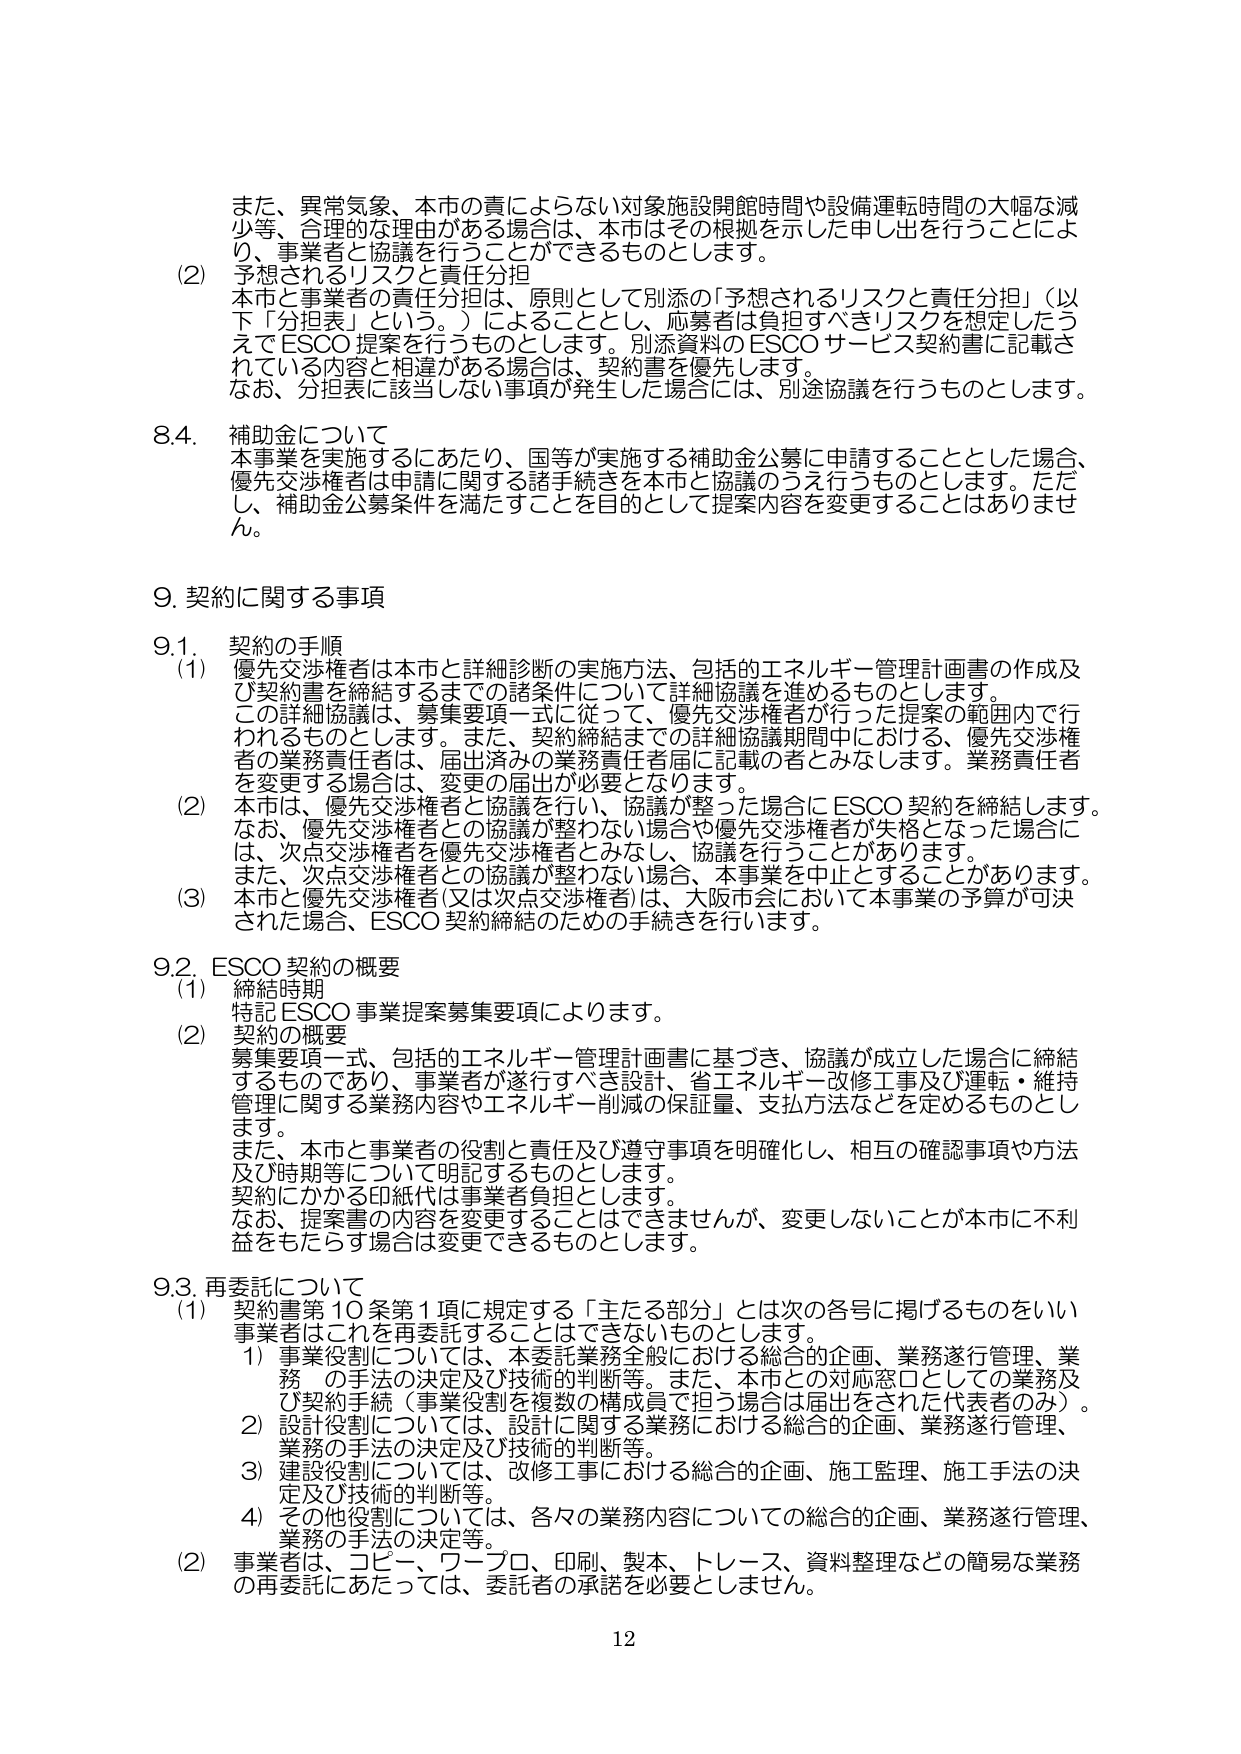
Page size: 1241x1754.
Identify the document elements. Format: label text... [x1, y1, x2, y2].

list その他役割については、各々の業務内容についての総合的企画、業務遂行管理、業務の手法の決定等。 [241, 1505, 1094, 1551]
list 優先交渉権者は本市と詳細診断の実施方法、包括的エネルギー管理計画書の作成及び契約書を締結するまでの諸条件について詳細協議を進めるものとします。 [175, 657, 1094, 703]
text また、次点交渉権者との協議が整わない場合、本事業を中止とすることがあります。 [233, 864, 1094, 887]
text なお、提案書の内容を変更することはできませんが、変更しないことが本市に不利益をもたらす場合は変更できるものとします。 [208, 1207, 1094, 1253]
text 特記ESCO事業提案募集要項によります。 [208, 1001, 1094, 1024]
list 本市と優先交渉権者(又は次点交渉権者)は、大阪市会において本事業の予算が可決された場合、ESCO契約締結のための手続きを行います。 [175, 887, 1094, 932]
list 設計役割については、設計に関する業務における総合的企画、業務遂行管理、業務の手法の決定及び技術的判断等。 [241, 1414, 1094, 1459]
text この詳細協議は、募集要項一式に従って、優先交渉権者が行った提案の範囲内で行われるものとします。また、契約締結までの詳細協議期間中における、優先交渉権者の業務責任者は、届出済みの業務責任者届に記載の者とみなします。業務責任者を変更する場合は、変更の届出が必要となります。 [233, 703, 1094, 795]
list 契約書第10条第１項に規定する「主たる部分」とは次の各号に掲げるものをいい事業者はこれを再委託することはできないものとします。 [175, 1299, 1094, 1345]
text また、本市と事業者の役割と責任及び遵守事項を明確化し、相互の確認事項や方法及び時期等について明記するものとします。 [208, 1139, 1094, 1184]
list 予想されるリスクと責任分担 [175, 264, 1094, 287]
list 契約の手順 [153, 634, 1094, 657]
text 9.3. 再委託について [153, 1276, 1094, 1299]
text 本事業を実施するにあたり、国等が実施する補助金公募に申請することとした場合、優先交渉権者は申請に関する諸手続きを本市と協議のうえ行うものとします。ただし、補助金公募条件を満たすことを目的として提案内容を変更することはありません。 [229, 447, 1094, 539]
list 契約の概要 [175, 1024, 1094, 1047]
list 事業役割については、本委託業務全般における総合的企画、業務遂行管理、業務 の手法の決定及び技術的判断等。また、本市との対応窓口としての業務及び契約手続（事業役割を複数の構成員で担う場合は届出をされた代表者のみ）。 [241, 1345, 1094, 1414]
text 契約にかかる印紙代は事業者負担とします。 [208, 1184, 1094, 1207]
text 本市と事業者の責任分担は、原則として別添の｢予想されるリスクと責任分担｣（以下「分担表」という。）によることとし、応募者は負担すべきリスクを想定したうえでESCO提案を行うものとします。別添資料のESCOサービス契約書に記載されている内容と相違がある場合は、契約書を優先します。 [208, 287, 1094, 378]
list 本市は、優先交渉権者と協議を行い、協議が整った場合にESCO契約を締結します。なお、優先交渉権者との協議が整わない場合や優先交渉権者が失格となった場合には、次点交渉権者を優先交渉権者とみなし、協議を行うことがあります。 [175, 795, 1094, 864]
list 建設役割については、改修工事における総合的企画、施工監理、施工手法の決定及び技術的判断等。 [241, 1459, 1094, 1505]
list 補助金について [153, 424, 1094, 447]
text 募集要項一式、包括的エネルギー管理計画書に基づき、協議が成立した場合に締結するものであり、事業者が遂行すべき設計、省エネルギー改修工事及び運転・維持管理に関する業務内容やエネルギー削減の保証量、支払方法などを定めるものとします。 [208, 1047, 1094, 1139]
list 事業者は、コピー、ワープロ、印刷、製本、トレース、資料整理などの簡易な業務の再委託にあたっては、委託者の承諾を必要としません。 [175, 1551, 1094, 1597]
text なお、分担表に該当しない事項が発生した場合には、別途協議を行うものとします。 [228, 378, 1094, 401]
text また、異常気象、本市の責によらない対象施設開館時間や設備運転時間の大幅な減少等、合理的な理由がある場合は、本市はその根拠を示した申し出を行うことにより、事業者と協議を行うことができるものとします。 [208, 195, 1094, 264]
text 9. 契約に関する事項 [153, 584, 1094, 609]
list 締結時期 [175, 978, 1094, 1001]
text 9.2. ESCO契約の概要 [153, 955, 1094, 978]
